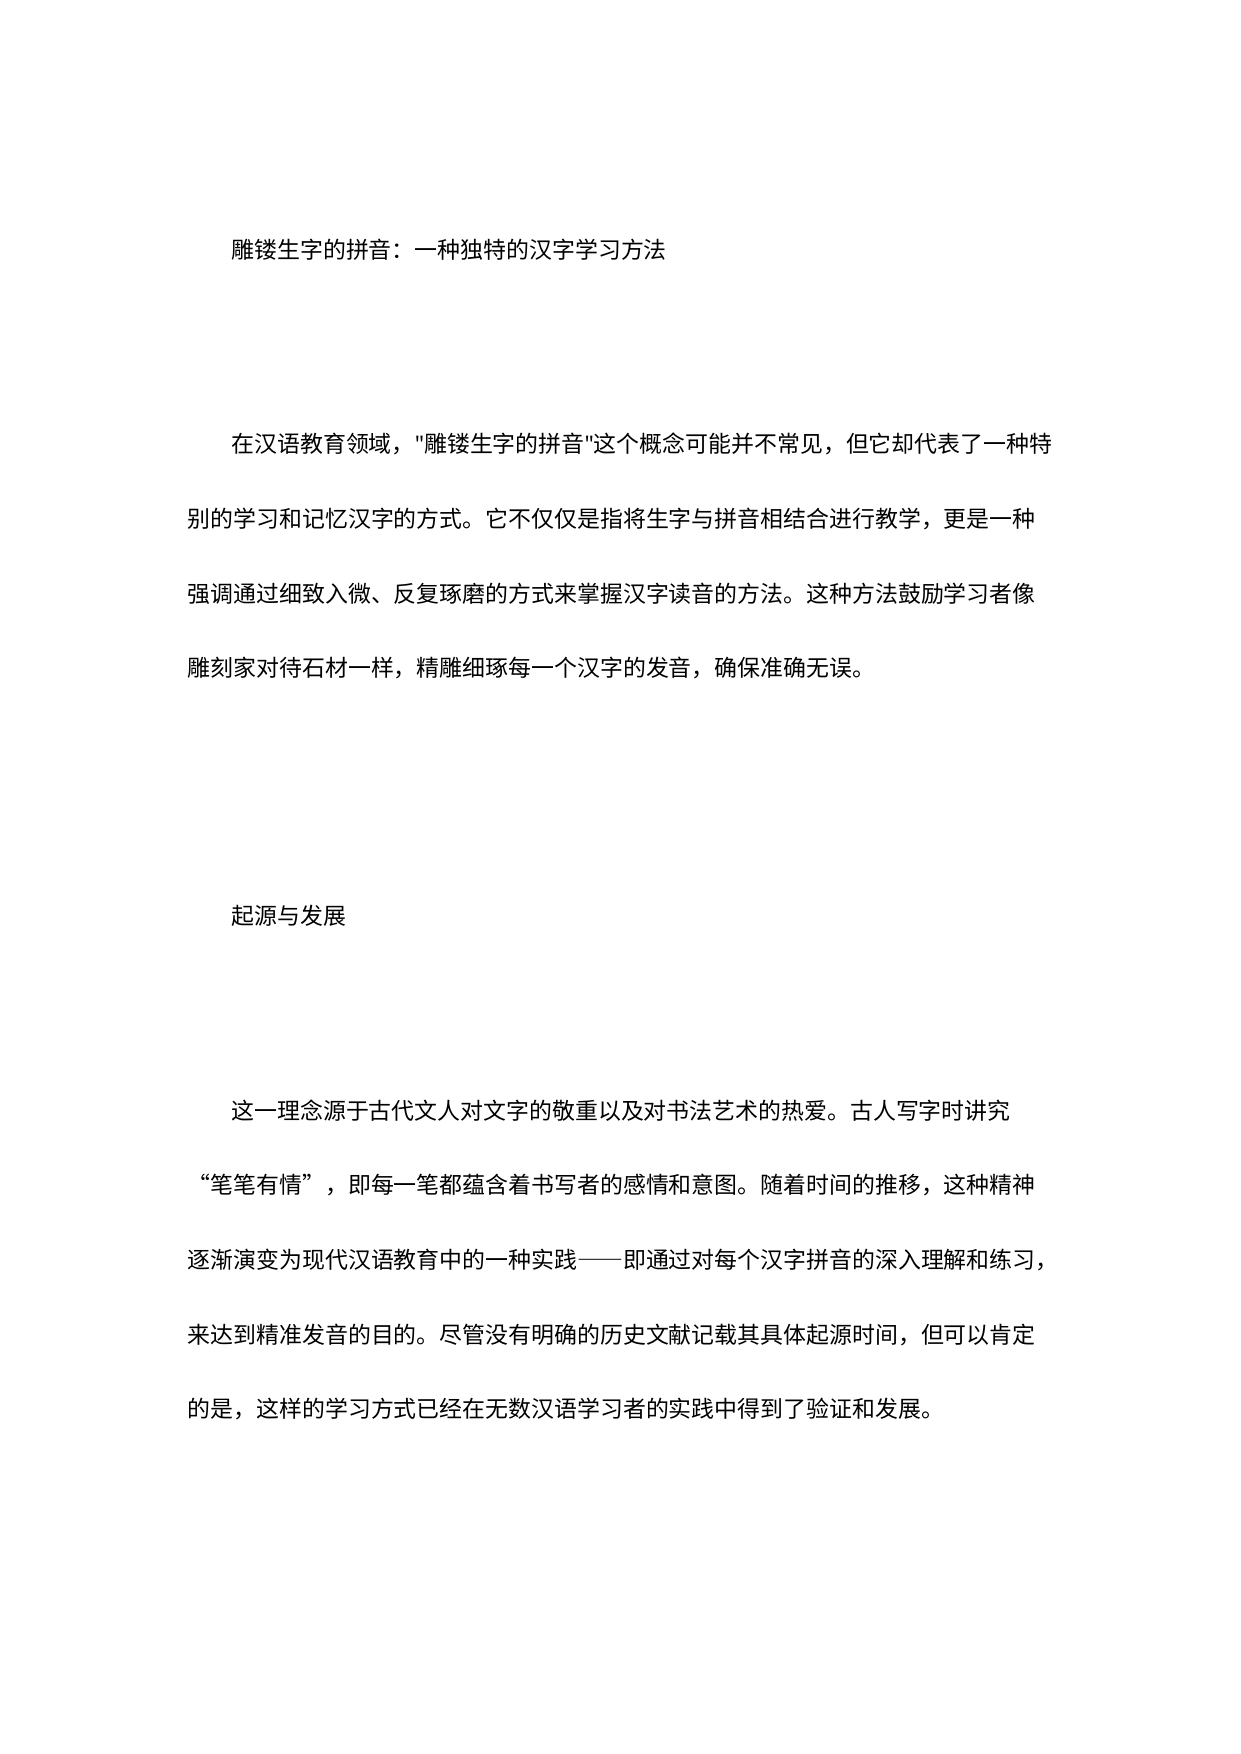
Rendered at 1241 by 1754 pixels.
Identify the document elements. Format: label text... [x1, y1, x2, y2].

text 起源与发展 [187, 882, 1053, 947]
text 这一理念源于古代文人对文字的敬重以及对书法艺术的热爱。古人写字时讲究“笔笔有情”，即每一笔都蕴含着书写者的感情和意图。随着时间的推移，这种精神逐渐演变为现代汉语教育中的一种实践——即通过对每个汉字拼音的深入理解和练习，来达到精准发音的目的。尽管没有明确的历史文献记载其具体起源时间，但可以肯定的是，这样的学习方式已经在无数汉语学习者的实践中得到了验证和发展。 [187, 1077, 1053, 1441]
text 雕镂生字的拼音：一种独特的汉字学习方法 [187, 216, 1053, 281]
text 在汉语教育领域，"雕镂生字的拼音"这个概念可能并不常见，但它却代表了一种特别的学习和记忆汉字的方式。它不仅仅是指将生字与拼音相结合进行教学，更是一种强调通过细致入微、反复琢磨的方式来掌握汉字读音的方法。这种方法鼓励学习者像雕刻家对待石材一样，精雕细琢每一个汉字的发音，确保准确无误。 [187, 410, 1053, 699]
